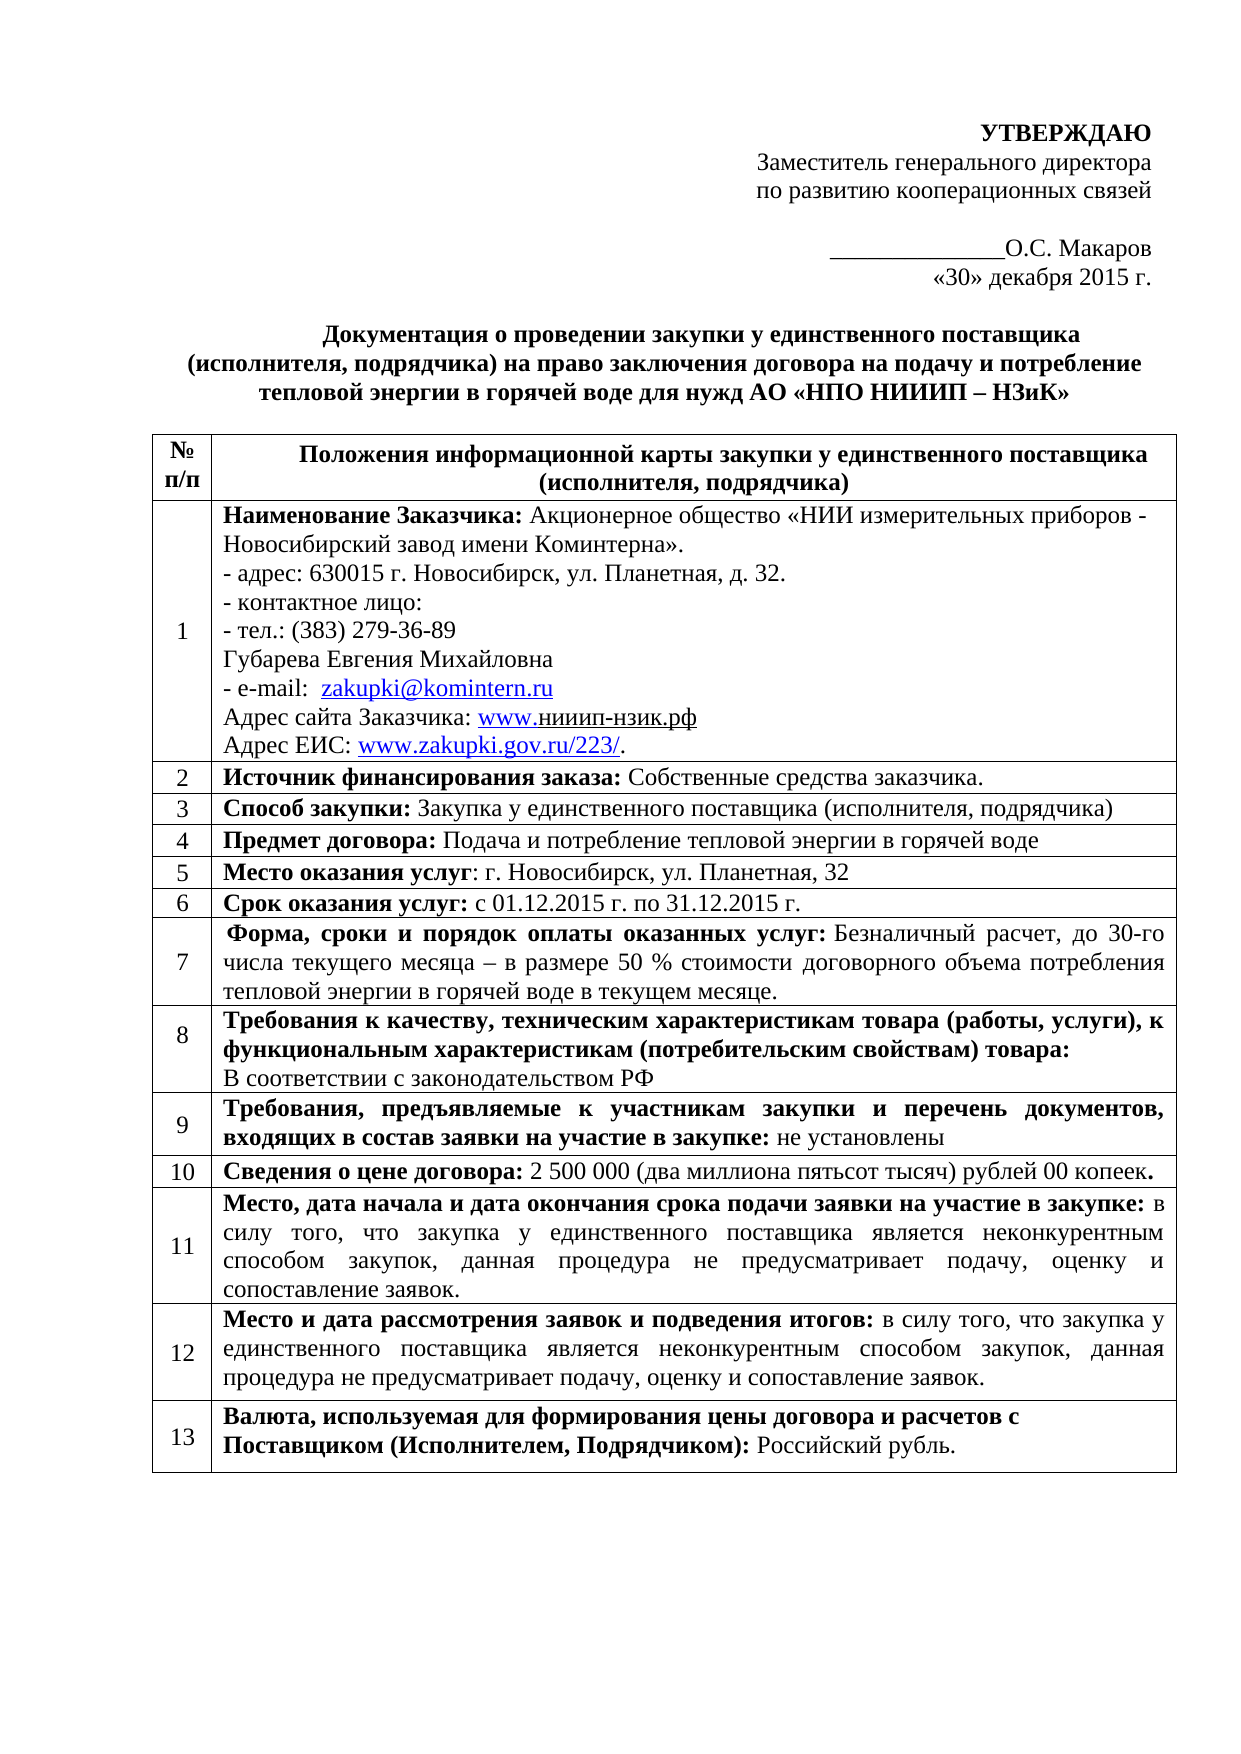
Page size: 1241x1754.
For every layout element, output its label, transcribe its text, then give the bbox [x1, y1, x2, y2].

table_header Положения информационной карты закупки у единственного поставщика (исполнителя, подрядчика) [212, 435, 1176, 499]
table_cell Срок оказания услуг: с 01.12.2015 г. по 31.12.2015 г. [212, 889, 1176, 917]
table_cell Форма, сроки и порядок оплаты оказанных услуг: Безналичный расчет, до 30-го числа текущего месяца – в размере 50 % стоимости договорного объема потребления тепловой энергии в горячей воде в текущем месяце. [212, 918, 1176, 1004]
text УТВЕРЖДАЮ [103, 118, 1152, 147]
table_cell Место оказания услуг: г. Новосибирск, ул. Планетная, 32 [212, 857, 1176, 887]
table_cell 1 [153, 501, 211, 761]
text по развитию кооперационных связей [177, 176, 1152, 204]
table_cell Способ закупки: Закупка у единственного поставщика (исполнителя, подрядчика) [212, 794, 1176, 824]
table_cell Предмет договора: Подача и потребление тепловой энергии в горячей воде [212, 825, 1176, 856]
table_cell Место и дата рассмотрения заявок и подведения итогов: в силу того, что закупка у единственного поставщика является неконкурентным способом закупок, данная процедура не предусматривает подачу, оценку и сопоставление заявок. [212, 1304, 1176, 1400]
table_cell 7 [153, 918, 211, 1004]
table_cell Валюта, используемая для формирования цены договора и расчетов с Поставщиком (Исполнителем, Подрядчиком): Российский рубль. [212, 1401, 1176, 1472]
table_cell Источник финансирования заказа: Собственные средства заказчика. [212, 762, 1176, 792]
table_cell Требования, предъявляемые к участникам закупки и перечень документов, входящих в состав заявки на участие в закупке: не установлены [212, 1093, 1176, 1155]
table_cell Место, дата начала и дата окончания срока подачи заявки на участие в закупке: в силу того, что закупка у единственного поставщика является неконкурентным способом закупок, данная процедура не предусматривает подачу, оценку и сопоставление заявок. [212, 1188, 1176, 1303]
table_cell 3 [153, 794, 211, 824]
table_cell 8 [153, 1006, 211, 1092]
table_cell 11 [153, 1188, 211, 1303]
table_header № п/п [153, 435, 211, 499]
text Заместитель генерального директора [177, 147, 1152, 176]
table_cell 6 [153, 889, 211, 917]
table_cell 2 [153, 762, 211, 792]
table_cell 12 [153, 1304, 211, 1400]
table_cell 10 [153, 1156, 211, 1187]
text ______________О.С. Макаров «30» декабря 2015 г. [177, 233, 1152, 291]
table_cell Сведения о цене договора: 2 500 000 (два миллиона пятьсот тысяч) рублей 00 копеек. [212, 1156, 1176, 1187]
table_cell 9 [153, 1093, 211, 1155]
text Документация о проведении закупки у единственного поставщика (исполнителя, подрядчика) на право заключения договора на подачу и потребление тепловой энергии в горячей воде для нужд АО «НПО НИИИП – НЗиК» [177, 319, 1152, 406]
table_cell 13 [153, 1401, 211, 1472]
table_cell Наименование Заказчика: Акционерное общество «НИИ измерительных приборов - Новосибирский завод имени Коминтерна». - адрес: 630015 г. Новосибирск, ул. Планетная, д. 32. - контактное лицо: - тел.: (383) 279-36-89 Губарева Евгения Михайловна - e-mail: zakupki@komintern.ru Адрес сайта Заказчика: www.нииип-нзик.рф Адрес ЕИС: www.zakupki.gov.ru/223/. [212, 501, 1176, 761]
table_cell 4 [153, 825, 211, 856]
table_cell Требования к качеству, техническим характеристикам товара (работы, услуги), к функциональным характеристикам (потребительским свойствам) товара: В соответствии с законодательством РФ [212, 1006, 1176, 1092]
table_cell 5 [153, 857, 211, 887]
